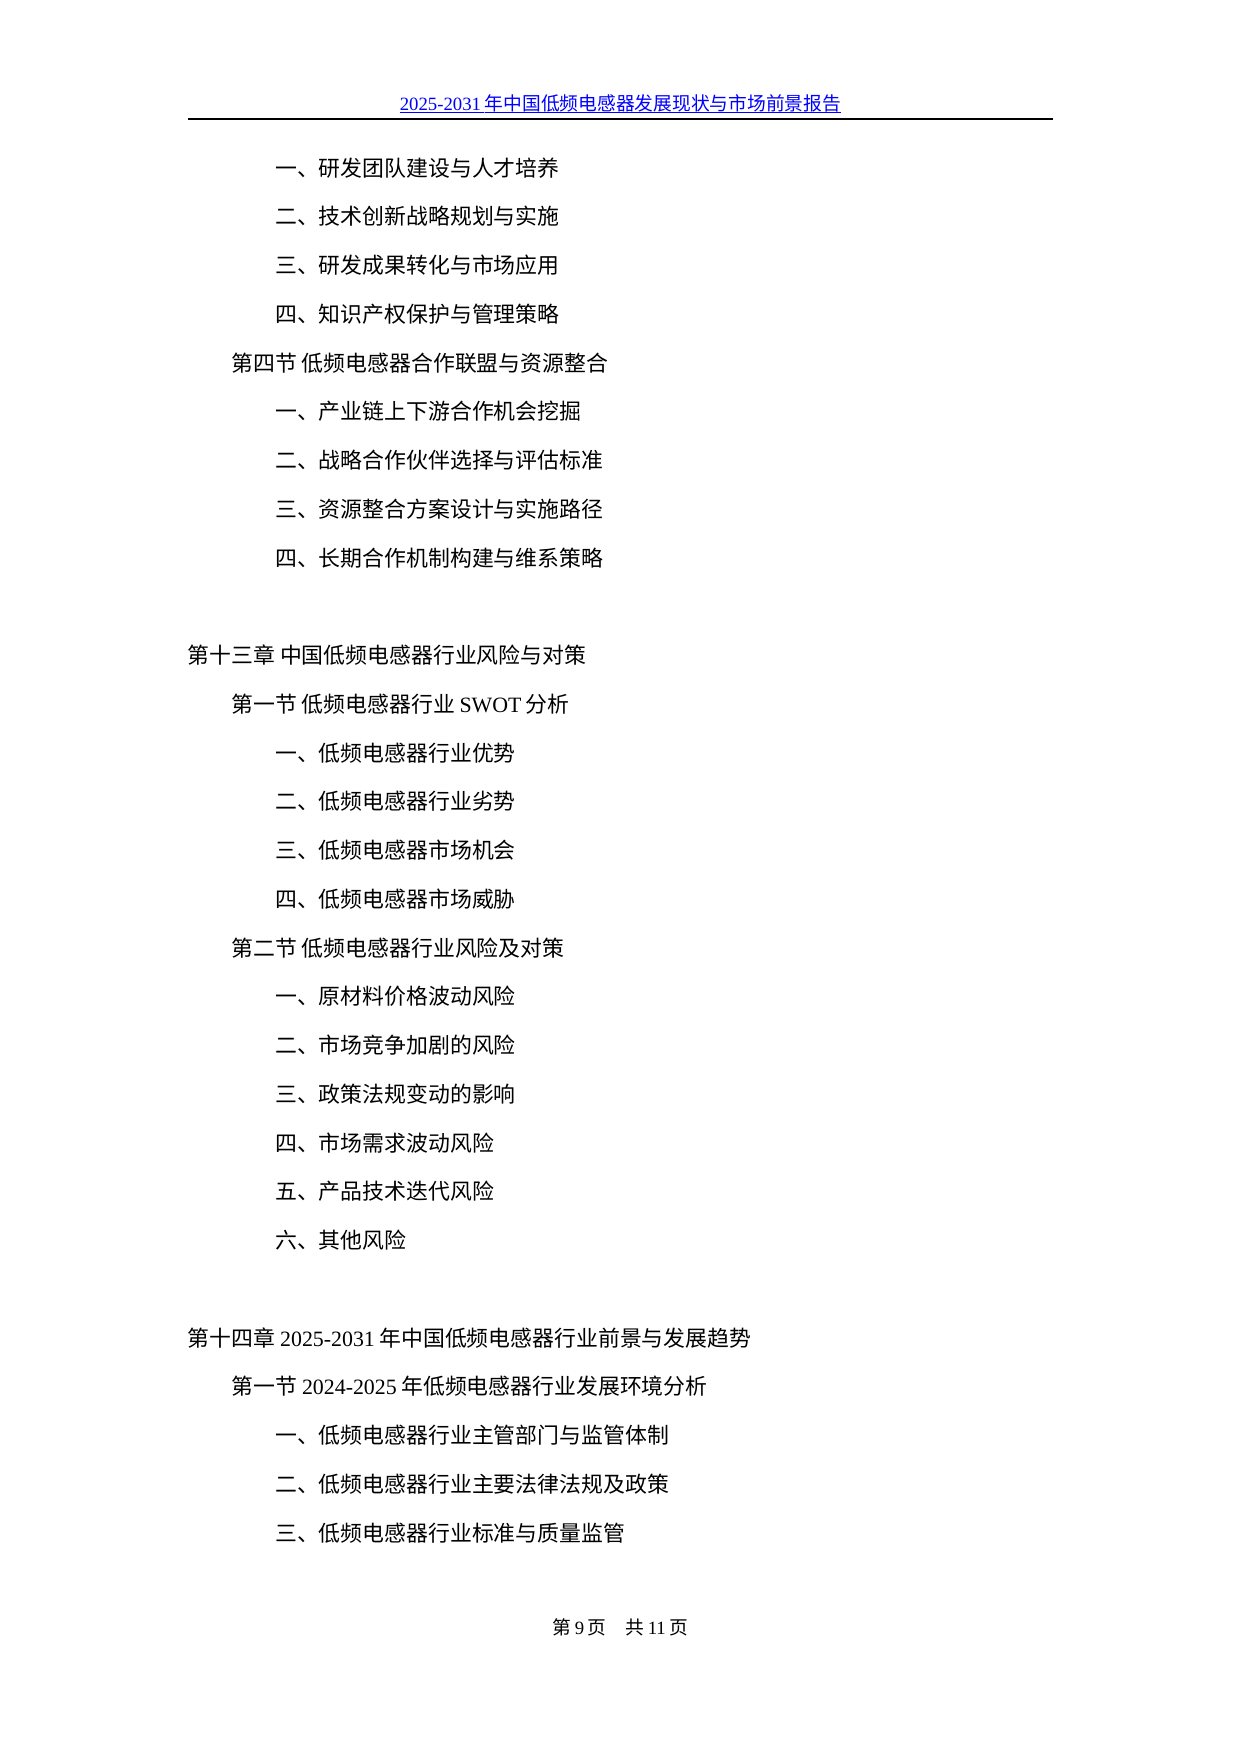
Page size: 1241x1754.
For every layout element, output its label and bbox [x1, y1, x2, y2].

text [187, 150, 1053, 1548]
